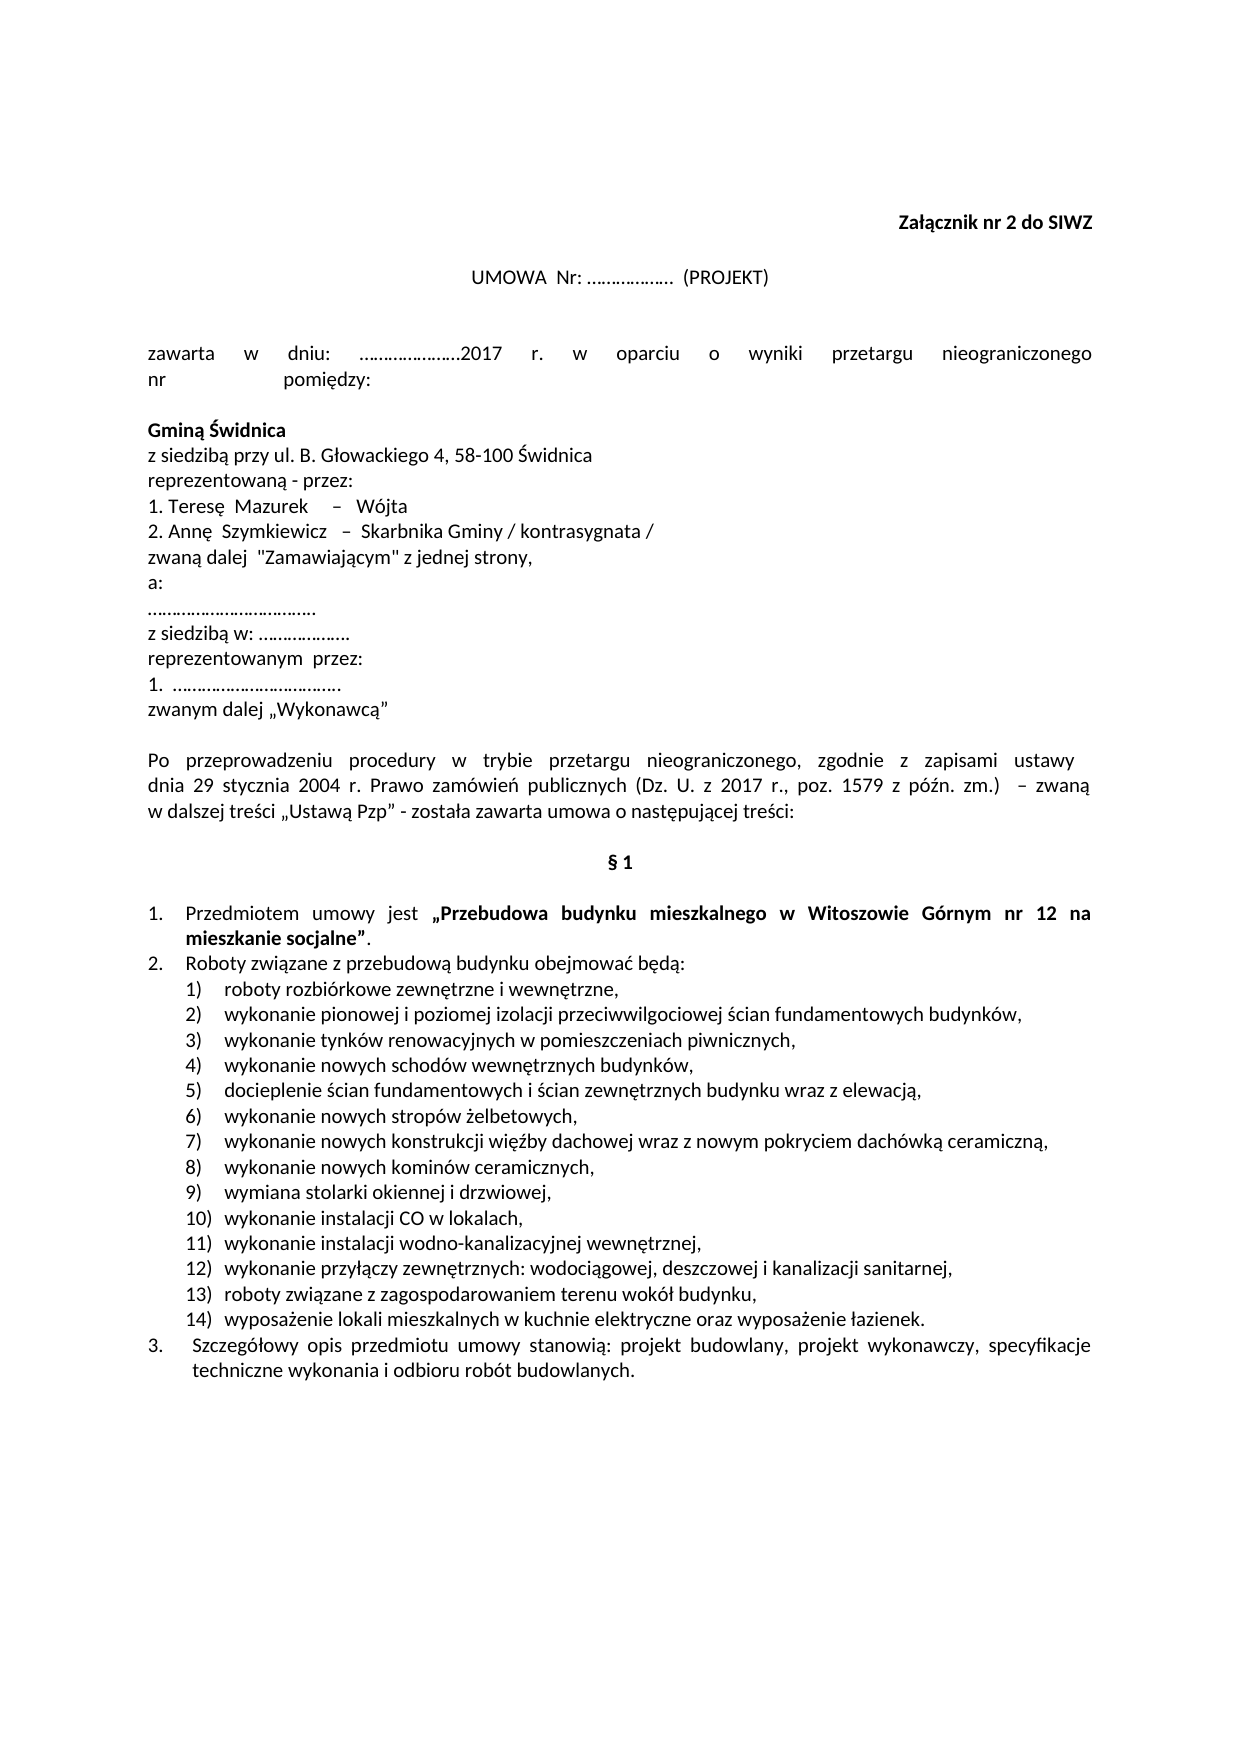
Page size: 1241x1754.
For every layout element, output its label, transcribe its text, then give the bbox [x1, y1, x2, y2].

list roboty rozbiórkowe zewnętrzne i wewnętrzne, [185, 976, 1093, 1001]
list Przedmiotem umowy jest „Przebudowa budynku mieszkalnego w Witoszowie Górnym nr 12 na mieszkanie socjalne”. [148, 900, 1093, 951]
text § 1 [148, 849, 1093, 874]
list wykonanie przyłączy zewnętrznych: wodociągowej, deszczowej i kanalizacji sanitarnej, [185, 1256, 1093, 1281]
list wykonanie nowych konstrukcji więźby dachowej wraz z nowym pokryciem dachówką ceramiczną, [185, 1128, 1093, 1154]
list wykonanie instalacji wodno-kanalizacyjnej wewnętrznej, [185, 1230, 1093, 1256]
text 1. …………………………….. [148, 671, 1093, 696]
list wymiana stolarki okiennej i drzwiowej, [185, 1179, 1093, 1205]
list wykonanie instalacji CO w lokalach, [185, 1205, 1093, 1230]
list wykonanie nowych schodów wewnętrznych budynków, [185, 1052, 1093, 1078]
list roboty związane z zagospodarowaniem terenu wokół budynku, [185, 1281, 1093, 1306]
list Roboty związane z przebudową budynku obejmować będą: [148, 951, 1093, 976]
text Załącznik nr 2 do SIWZ [148, 209, 1093, 235]
text …………………………….. [148, 595, 1093, 620]
list wyposażenie lokali mieszkalnych w kuchnie elektryczne oraz wyposażenie łazienek. [185, 1306, 1093, 1332]
list wykonanie nowych kominów ceramicznych, [185, 1154, 1093, 1179]
text Po przeprowadzeniu procedury w trybie przetargu nieograniczonego, zgodnie z zapisami ustawy dnia 29 stycznia 2004 r. Prawo zamówień publicznych (Dz. U. z 2017 r., poz. 1579 z późn. zm.) – zwaną w dalszej treści „Ustawą Pzp” - została zawarta umowa o następującej treści: [148, 747, 1093, 823]
text 2. Annę Szymkiewicz – Skarbnika Gminy / kontrasygnata / [148, 518, 1093, 544]
list wykonanie nowych stropów żelbetowych, [185, 1103, 1093, 1128]
text Gminą Świdnica [148, 417, 1093, 442]
text reprezentowaną - przez: [148, 468, 1093, 493]
text reprezentowanym przez: [148, 646, 1093, 671]
text zwanym dalej „Wykonawcą” [148, 696, 1093, 722]
text zwaną dalej "Zamawiającym" z jednej strony, [148, 544, 1093, 569]
text zawarta w dniu: …………………2017 r. w oparciu o wyniki przetargu nieograniczonego nr pomiędzy: [148, 341, 1093, 391]
list wykonanie tynków renowacyjnych w pomieszczeniach piwnicznych, [185, 1027, 1093, 1052]
text z siedzibą w: ………………. [148, 620, 1093, 646]
text UMOWA Nr: ……………… (PROJEKT) [148, 264, 1093, 290]
text a: [148, 569, 1093, 595]
list wykonanie pionowej i poziomej izolacji przeciwwilgociowej ścian fundamentowych budynków, [185, 1001, 1093, 1027]
list docieplenie ścian fundamentowych i ścian zewnętrznych budynku wraz z elewacją, [185, 1078, 1093, 1103]
text 1. Teresę Mazurek – Wójta [148, 493, 1093, 518]
list Szczegółowy opis przedmiotu umowy stanowią: projekt budowlany, projekt wykonawczy, specyfikacje techniczne wykonania i odbioru robót budowlanych. [148, 1332, 1093, 1383]
text z siedzibą przy ul. B. Głowackiego 4, 58-100 Świdnica [148, 442, 1093, 468]
